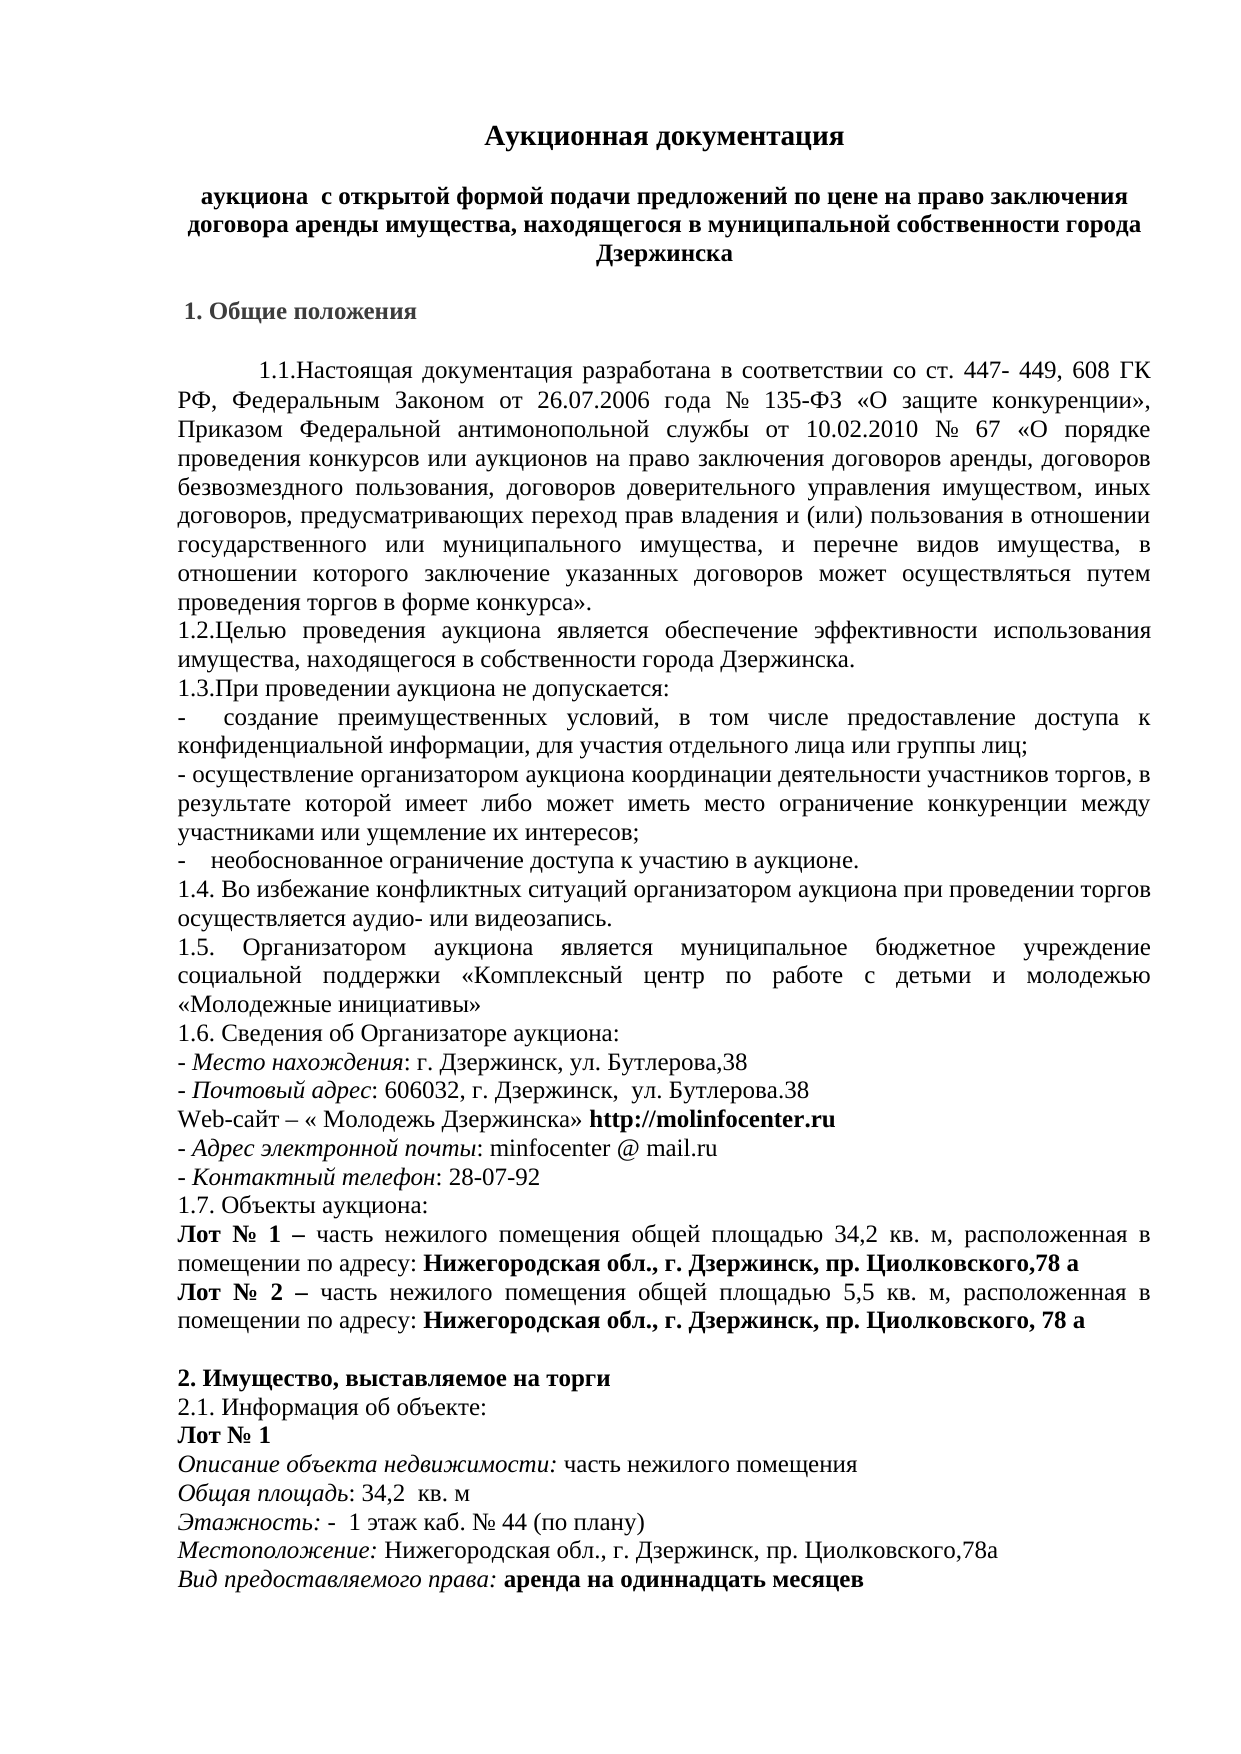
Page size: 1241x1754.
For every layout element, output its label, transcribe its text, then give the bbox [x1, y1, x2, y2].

text 1.6. Сведения об Организаторе аукциона: [177, 1018, 1152, 1047]
text Лот № 1 [177, 1420, 1152, 1449]
text Местоположение: Нижегородская обл., г. Дзержинск, пр. Циолковского,78а [177, 1535, 1152, 1564]
text - Место нахождения: г. Дзержинск, ул. Бутлерова,38 [177, 1047, 1152, 1075]
text 2. Имущество, выставляемое на торги [177, 1363, 1152, 1392]
text - Адрес электронной почты: minfocenter @ mail.ru [177, 1133, 1152, 1162]
text Описание объекта недвижимости: часть нежилого помещения [177, 1449, 1152, 1478]
text - Контактный телефон: 28-07-92 [177, 1162, 1152, 1190]
text 1.1.Настоящая документация разработана в соответствии со ст. 447- 449, 608 ГК РФ, Федеральным Законом от 26.07.2006 года № 135-ФЗ «О защите конкуренции», Приказом Федеральной антимонопольной службы от 10.02.2010 № 67 «О порядке проведения конкурсов или аукционов на право заключения договоров аренды, договоров безвозмездного пользования, договоров доверительного управления имуществом, иных договоров, предусматривающих переход прав владения и (или) пользования в отношении государственного или муниципального имущества, и перечне видов имущества, в отношении которого заключение указанных договоров может осуществляться путем проведения торгов в форме конкурса». [177, 354, 1152, 615]
text Аукционная документация [177, 118, 1152, 152]
text 1.5. Организатором аукциона является муниципальное бюджетное учреждение социальной поддержки «Комплексный центр по работе с детьми и молодежью «Молодежные инициативы» [177, 932, 1152, 1018]
text Этажность: - 1 этаж каб. № 44 (по плану) [177, 1507, 1152, 1535]
text Лот № 2 – часть нежилого помещения общей площадью 5,5 кв. м, расположенная в помещении по адресу: Нижегородская обл., г. Дзержинск, пр. Циолковского, 78 а [177, 1277, 1152, 1334]
text Лот № 1 – часть нежилого помещения общей площадью 34,2 кв. м, расположенная в помещении по адресу: Нижегородская обл., г. Дзержинск, пр. Циолковского,78 а [177, 1219, 1152, 1277]
text 1.4. Во избежание конфликтных ситуаций организатором аукциона при проведении торгов осуществляется аудио- или видеозапись. [177, 874, 1152, 932]
text - осуществление организатором аукциона координации деятельности участников торгов, в результате которой имеет либо может иметь место ограничение конкуренции между участниками или ущемление их интересов; [177, 759, 1152, 845]
text - Почтовый адрес: . Дзержинск, ул. Бутлерова.38 [177, 1075, 1152, 1104]
text Общая площадь: 34,2 кв. м [177, 1478, 1152, 1507]
text 1.3.При проведении аукциона не допускается: [177, 673, 1152, 702]
text Вид предоставляемого права: аренда на одиннадцать месяцев [177, 1564, 1152, 1593]
text Web-сайт – « Молодежь Дзержинска» http://molinfocenter.ru [177, 1104, 1152, 1133]
text 1.2.Целью проведения аукциона является обеспечение эффективности использования имущества, находящегося в собственности города Дзержинска. [177, 615, 1152, 673]
text - необоснованное ограничение доступа к участию в аукционе. [177, 845, 1152, 874]
text 1.7. Объекты аукциона: [177, 1190, 1152, 1219]
text - создание преимущественных условий, в том числе предоставление доступа к конфиденциальной информации, для участия отдельного лица или группы лиц; [177, 702, 1152, 759]
text аукциона с открытой формой подачи предложений по цене на право заключения договора аренды имущества, находящегося в муниципальной собственности города Дзержинска [177, 181, 1152, 267]
text 2.1. Информация об объекте: [177, 1392, 1152, 1420]
text 1. Общие положения [177, 296, 1152, 325]
